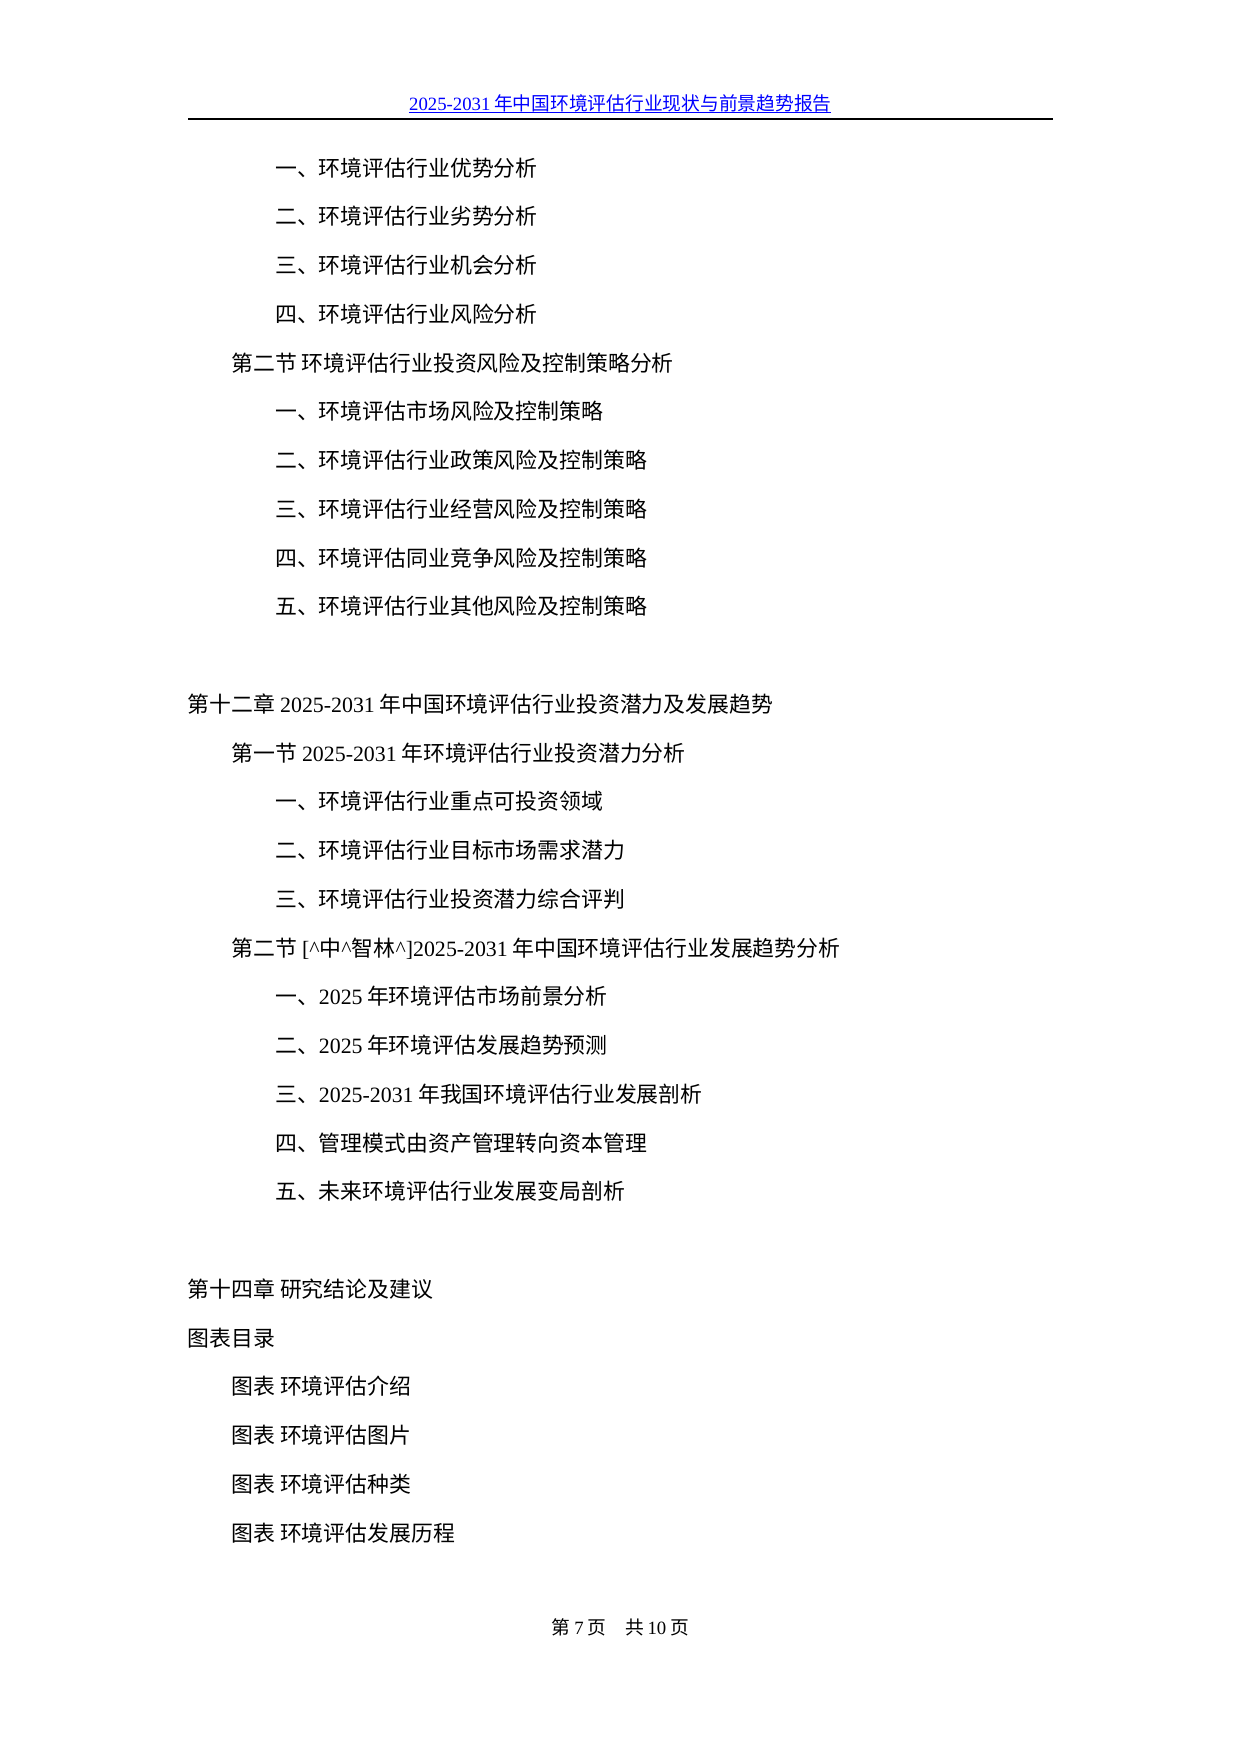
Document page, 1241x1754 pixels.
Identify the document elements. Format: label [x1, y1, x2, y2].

text [187, 150, 1053, 1548]
